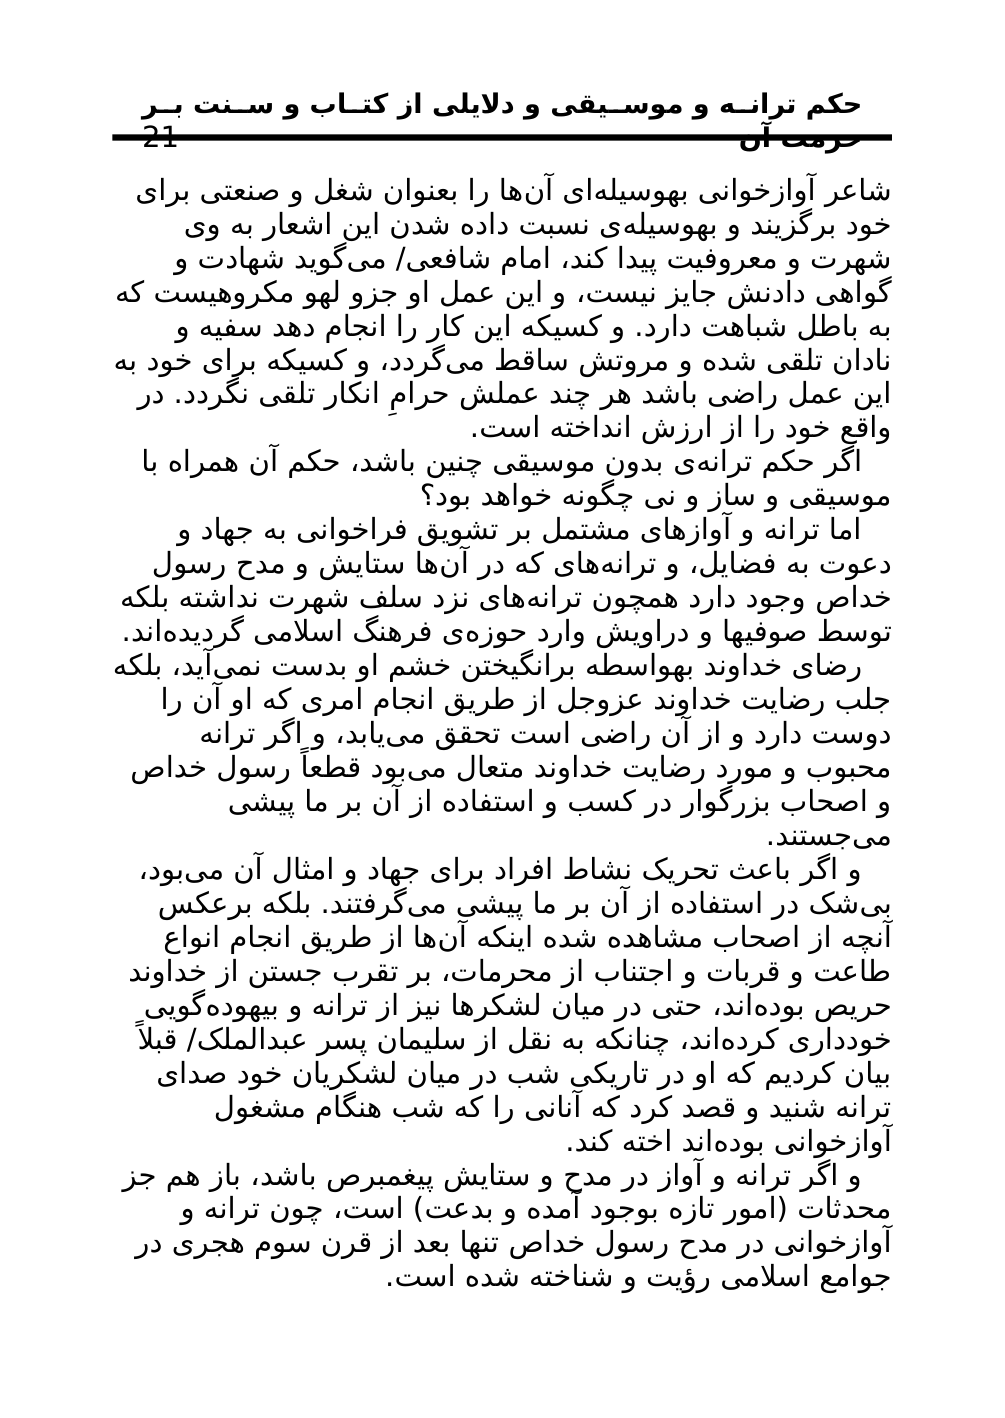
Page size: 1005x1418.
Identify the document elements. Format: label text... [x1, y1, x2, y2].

text و اگر باعث تحریک نشاط افراد برای جهاد و امثال آن می‌بود، بی‌شک در استفاده از آن بر ما پیشی می‌گرفتند. بلکه برعکس آن‎چه از اصحاب مشاهده شده این‎که آن‌ها از طریق انجام انواع طاعت و قربات و اجتناب از محرمات، بر تقرب جستن از خداوند حریص بوده‌اند، حتی در میان لشکرها نیز از ترانه و بیهوده‌گویی خودداری کرده‌اند، چنان‎که به نقل از سلیمان پسر عبدالملک/ قبلاً بیان کردیم که او در تاریکی شب در میان لشکریان خود صدای ترانه شنید و قصد کرد که آنانی را که شب هنگام مشغول آوازخوانی بوده‌اند اخته کند. [112, 852, 892, 1158]
text رضای خداوند به‎واسطه برانگیختن خشم او بدست نمی‌آید، بلکه جلب رضایت خداوند عزوجل از طریق انجام امری که او آن را دوست دارد و از آن راضی است تحقق می‌یابد، و اگر ترانه محبوب و مورد رضایت خداوند متعال می‌بود قطعاً رسول خداص و اصحاب بزرگوار در کسب و استفاده از آن بر ما پیشی می‌جستند. [112, 648, 892, 852]
text اگر حکم ترانه‌ی‌ بدون موسیقی چنین باشد، حکم آن همراه با موسیقی و ساز و نی چگونه خواهد بود؟ [112, 445, 892, 513]
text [112, 173, 892, 445]
text اما ترانه و آوازهای مشتمل بر تشویق فراخوانی به جهاد و دعوت به فضایل، و ترانه‌های که در آن‌ها ستایش و مدح رسول خداص وجود دارد هم‎چون ترانه‌های نزد سلف شهرت نداشته بلکه توسط صوفی‎ها و دراویش وارد حوزه‌ی فرهنگ اسلامی گردیده‌اند. [112, 513, 892, 648]
text و اگر ترانه و آواز در مدح و ستایش پیغمبرص باشد، باز هم جز محدثات (امور تازه بوجود آمده و بدعت) است، چون ترانه و آوازخوانی در مدح رسول خداص تنها بعد از قرن سوم هجری در جوامع اسلامی رؤیت و شناخته شده است. [112, 1158, 892, 1294]
